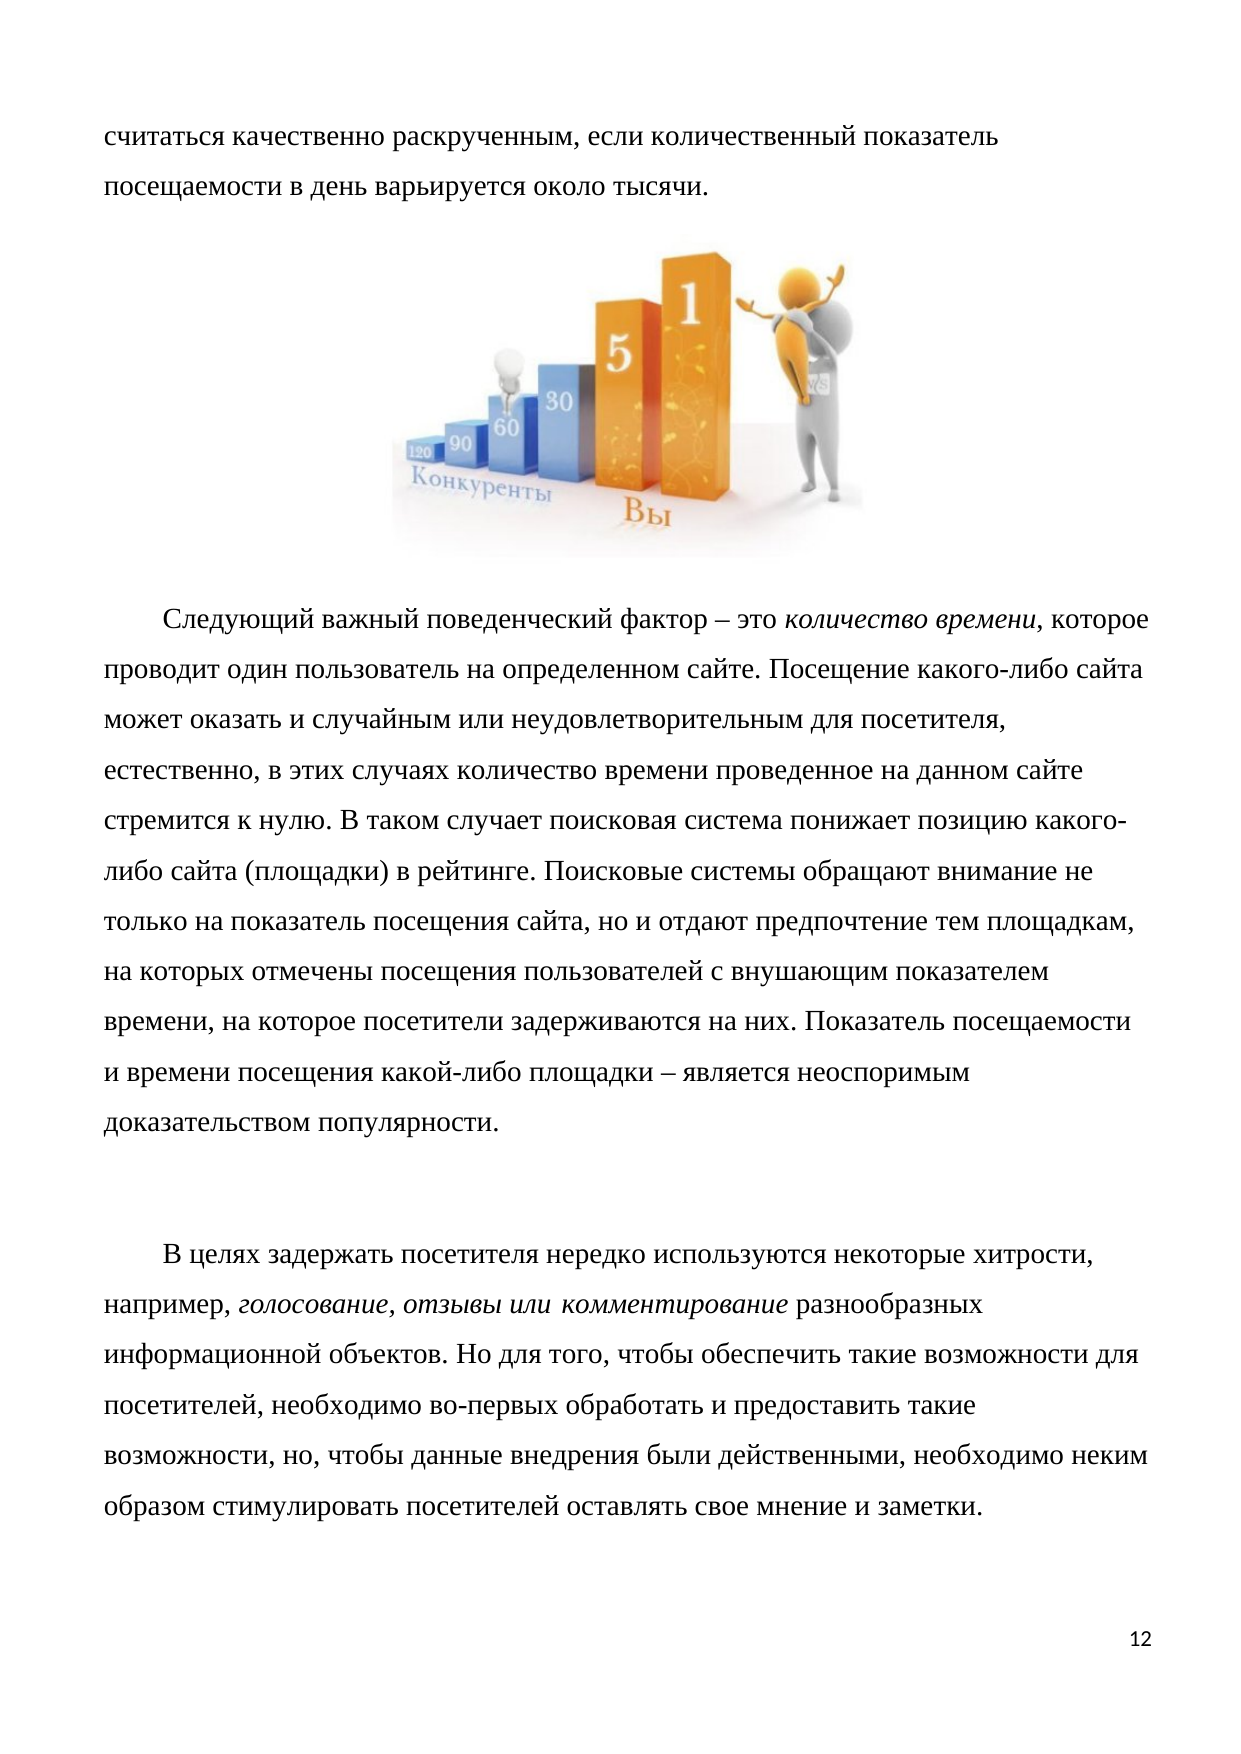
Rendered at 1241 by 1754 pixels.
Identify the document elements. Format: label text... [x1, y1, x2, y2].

text В целях задержать посетителя нередко используются некоторые хитрости, например, голосование, отзывы или комментирование разнообразных информационной объектов. Но для того, чтобы обеспечить такие возможности для посетителей, необходимо во-первых обработать и предоставить такие возможности, но, чтобы данные внедрения были действенными, необходимо неким образом стимулировать посетителей оставлять свое мнение и заметки. [103, 1236, 1152, 1521]
picture [376, 234, 879, 572]
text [103, 118, 1152, 202]
text Следующий важный поведенческий фактор – это количество времени, которое проводит один пользователь на определенном сайте. Посещение какого-либо сайта может оказать и случайным или неудовлетворительным для посетителя, естественно, в этих случаях количество времени проведенное на данном сайте стремится к нулю. В таком случает поисковая система понижает позицию какого-либо сайта (площадки) в рейтинге. Поисковые системы обращают внимание не только на показатель посещения сайта, но и отдают предпочтение тем площадкам, на которых отмечены посещения пользователей с внушающим показателем времени, на которое посетители задерживаются на них. Показатель посещаемости и времени посещения какой-либо площадки – является неоспоримым доказательством популярности. [103, 601, 1152, 1138]
